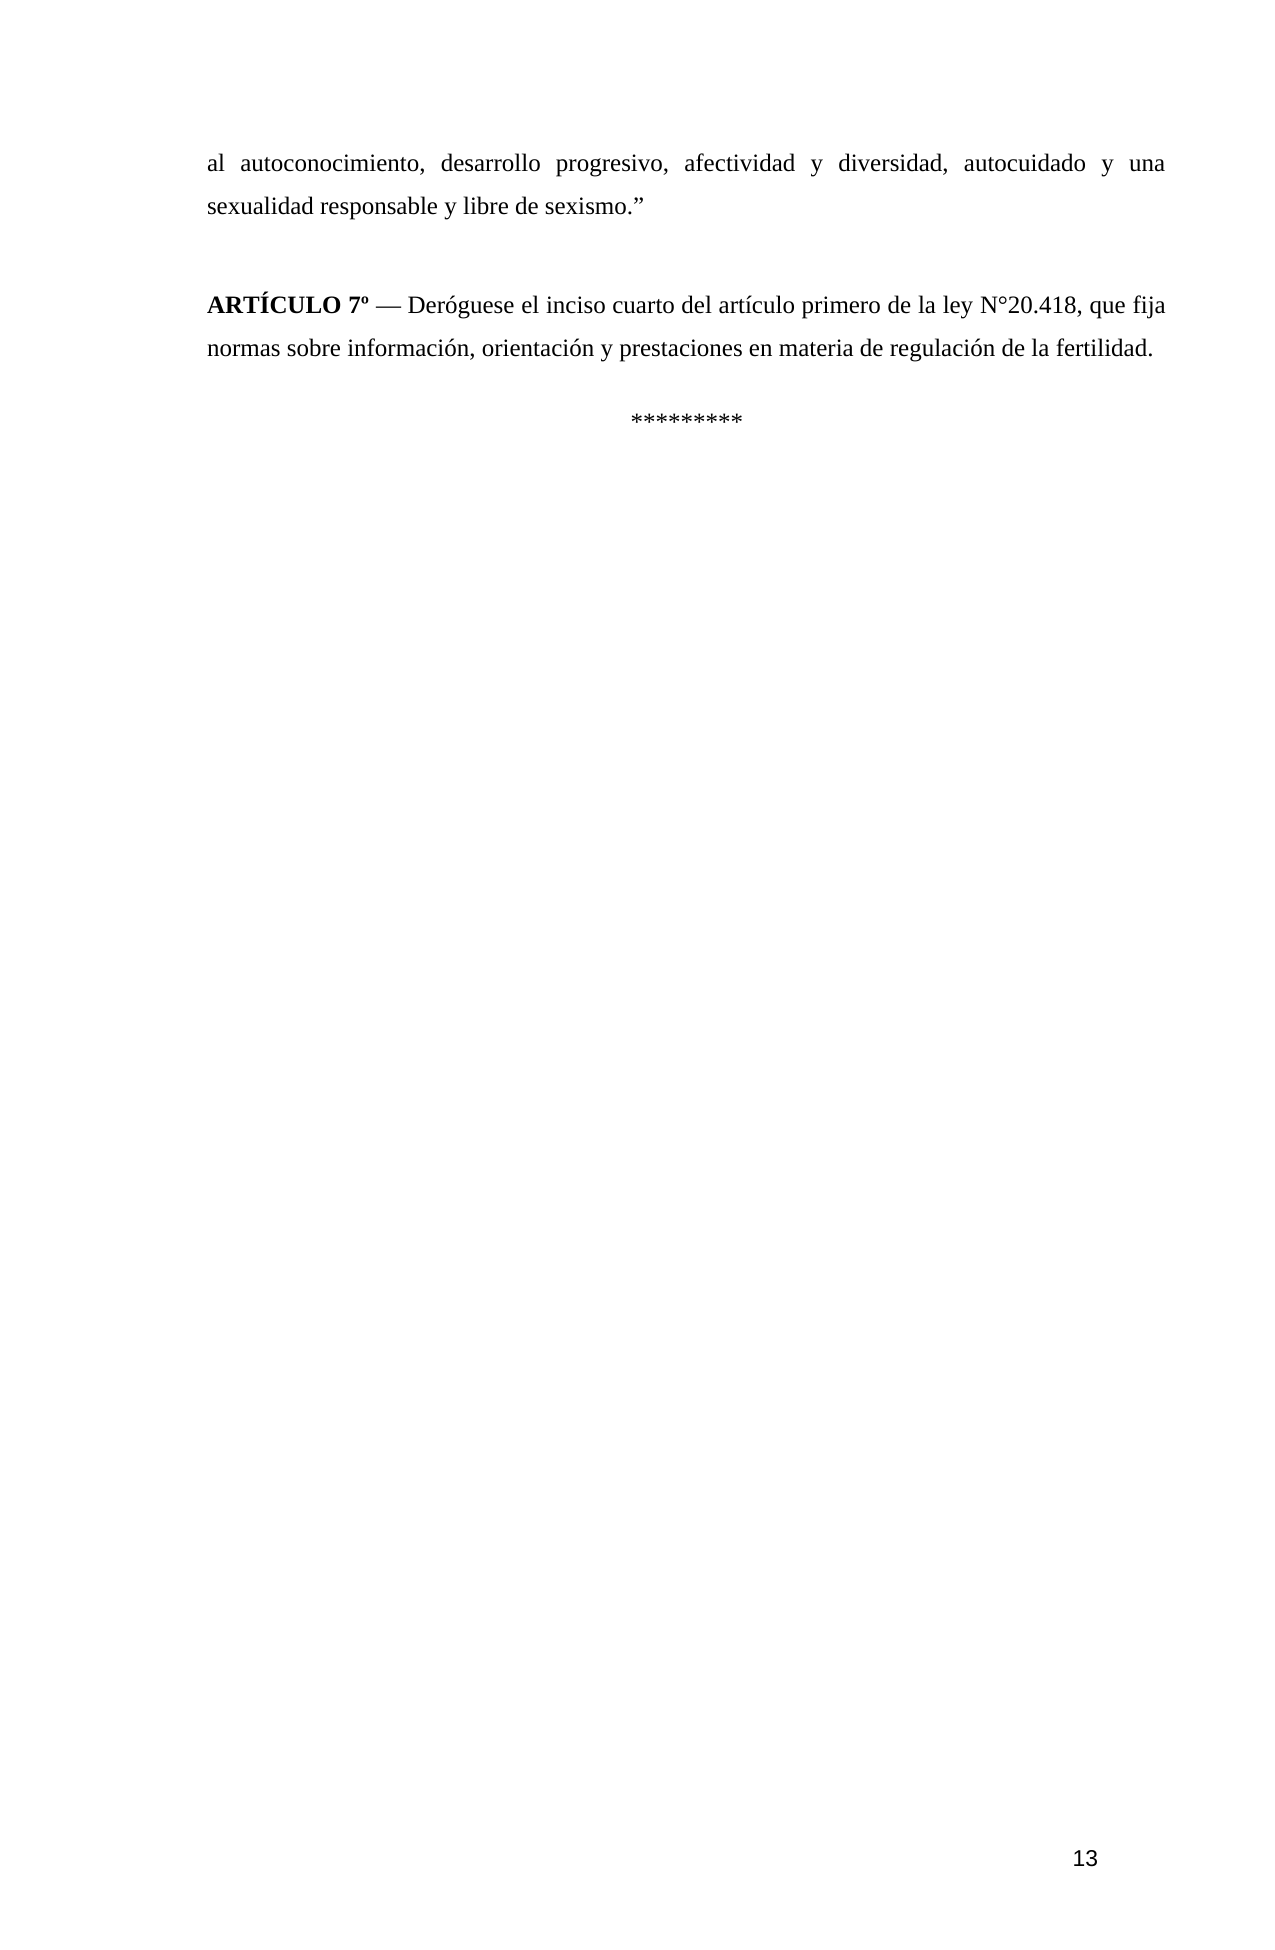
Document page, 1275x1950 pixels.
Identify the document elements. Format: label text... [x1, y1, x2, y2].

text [207, 148, 1167, 219]
text ********* [207, 407, 1167, 436]
text ARTÍCULO 7º — Deróguese el inciso cuarto del artículo primero de la ley N°20.418, que fija normas sobre información, orientación y prestaciones en materia de regulación de la fertilidad. [207, 290, 1167, 362]
